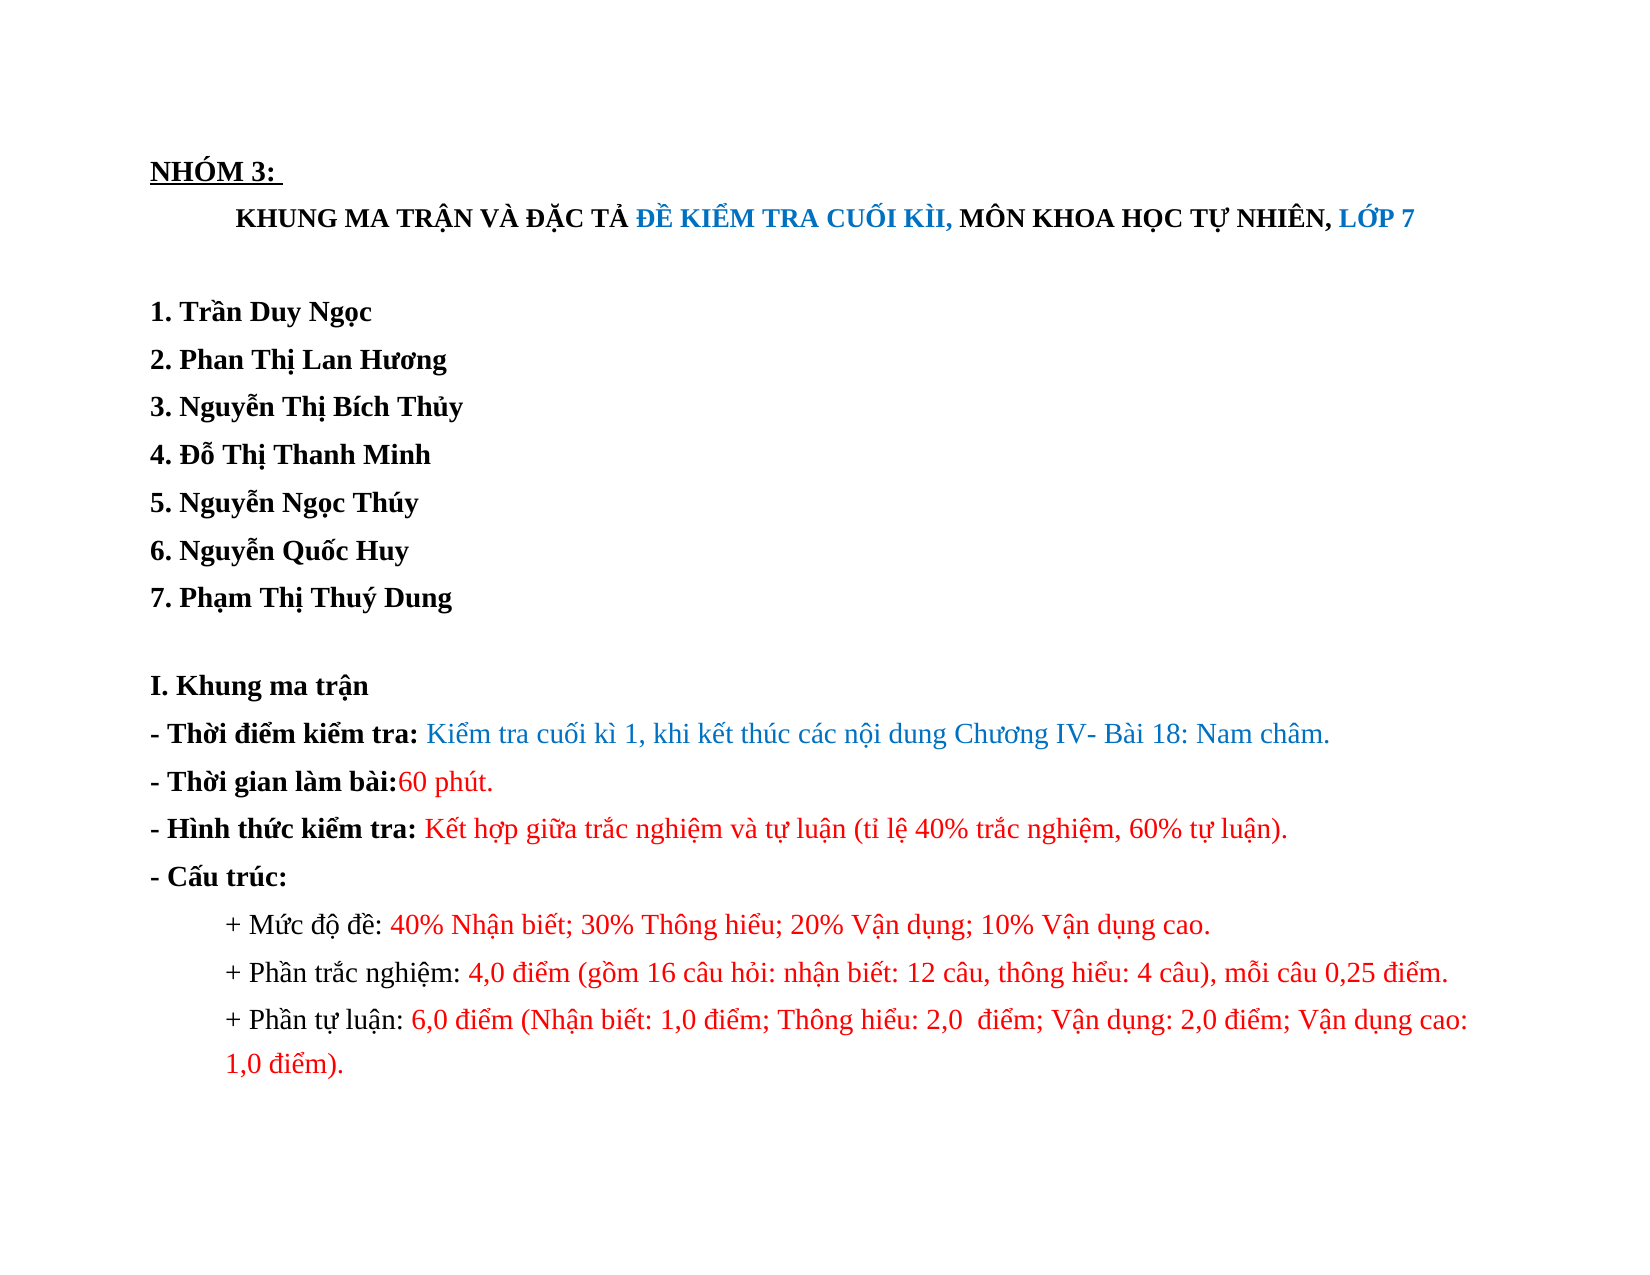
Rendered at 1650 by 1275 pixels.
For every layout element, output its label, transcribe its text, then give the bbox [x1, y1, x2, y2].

subtitle 5. Nguyễn Ngọc Thúy [150, 485, 1500, 518]
text + Phần tự luận: 6,0 điểm (Nhận biết: 1,0 điểm; Thông hiểu: 2,0 điểm; Vận dụng: 2,0 điểm; Vận dụng cao: 1,0 điểm). [225, 1002, 1500, 1079]
text - Thời gian làm bài:60 phút. [150, 764, 1500, 797]
text + Phần trắc nghiệm: 4,0 điểm (gồm 16 câu hỏi: nhận biết: 12 câu, thông hiểu: 4 câu), mỗi câu 0,25 điểm. [225, 955, 1500, 988]
text - Cấu trúc: [150, 859, 1500, 893]
subtitle 3. Nguyễn Thị Bích Thủy [150, 389, 1500, 423]
text I. Khung ma trận [150, 668, 1500, 702]
subtitle 2. Phan Thị Lan Hương [150, 342, 1500, 375]
subtitle 4. Đỗ Thị Thanh Minh [150, 437, 1500, 471]
text + Mức độ đề: 40% Nhận biết; 30% Thông hiểu; 20% Vận dụng; 10% Vận dụng cao. [150, 907, 1500, 941]
subtitle NHÓM 3: [150, 154, 1500, 188]
subtitle 7. Phạm Thị Thuý Dung [150, 580, 1500, 614]
subtitle KHUNG MA TRẬN VÀ ĐẶC TẢ ĐỀ KIỂM TRA CUỐI KÌI, MÔN KHOA HỌC TỰ NHIÊN, LỚP 7 [150, 202, 1500, 233]
subtitle 1. Trần Duy Ngọc [150, 294, 1500, 328]
text - Hình thức kiểm tra: Kết hợp giữa trắc nghiệm và tự luận (tỉ lệ 40% trắc nghiệm, 60% tự luận). [150, 812, 1500, 845]
subtitle 6. Nguyễn Quốc Huy [150, 533, 1500, 566]
text - Thời điểm kiểm tra: Kiểm tra cuối kì 1, khi kết thúc các nội dung Chương IV- Bài 18: Nam châm. [150, 716, 1500, 750]
